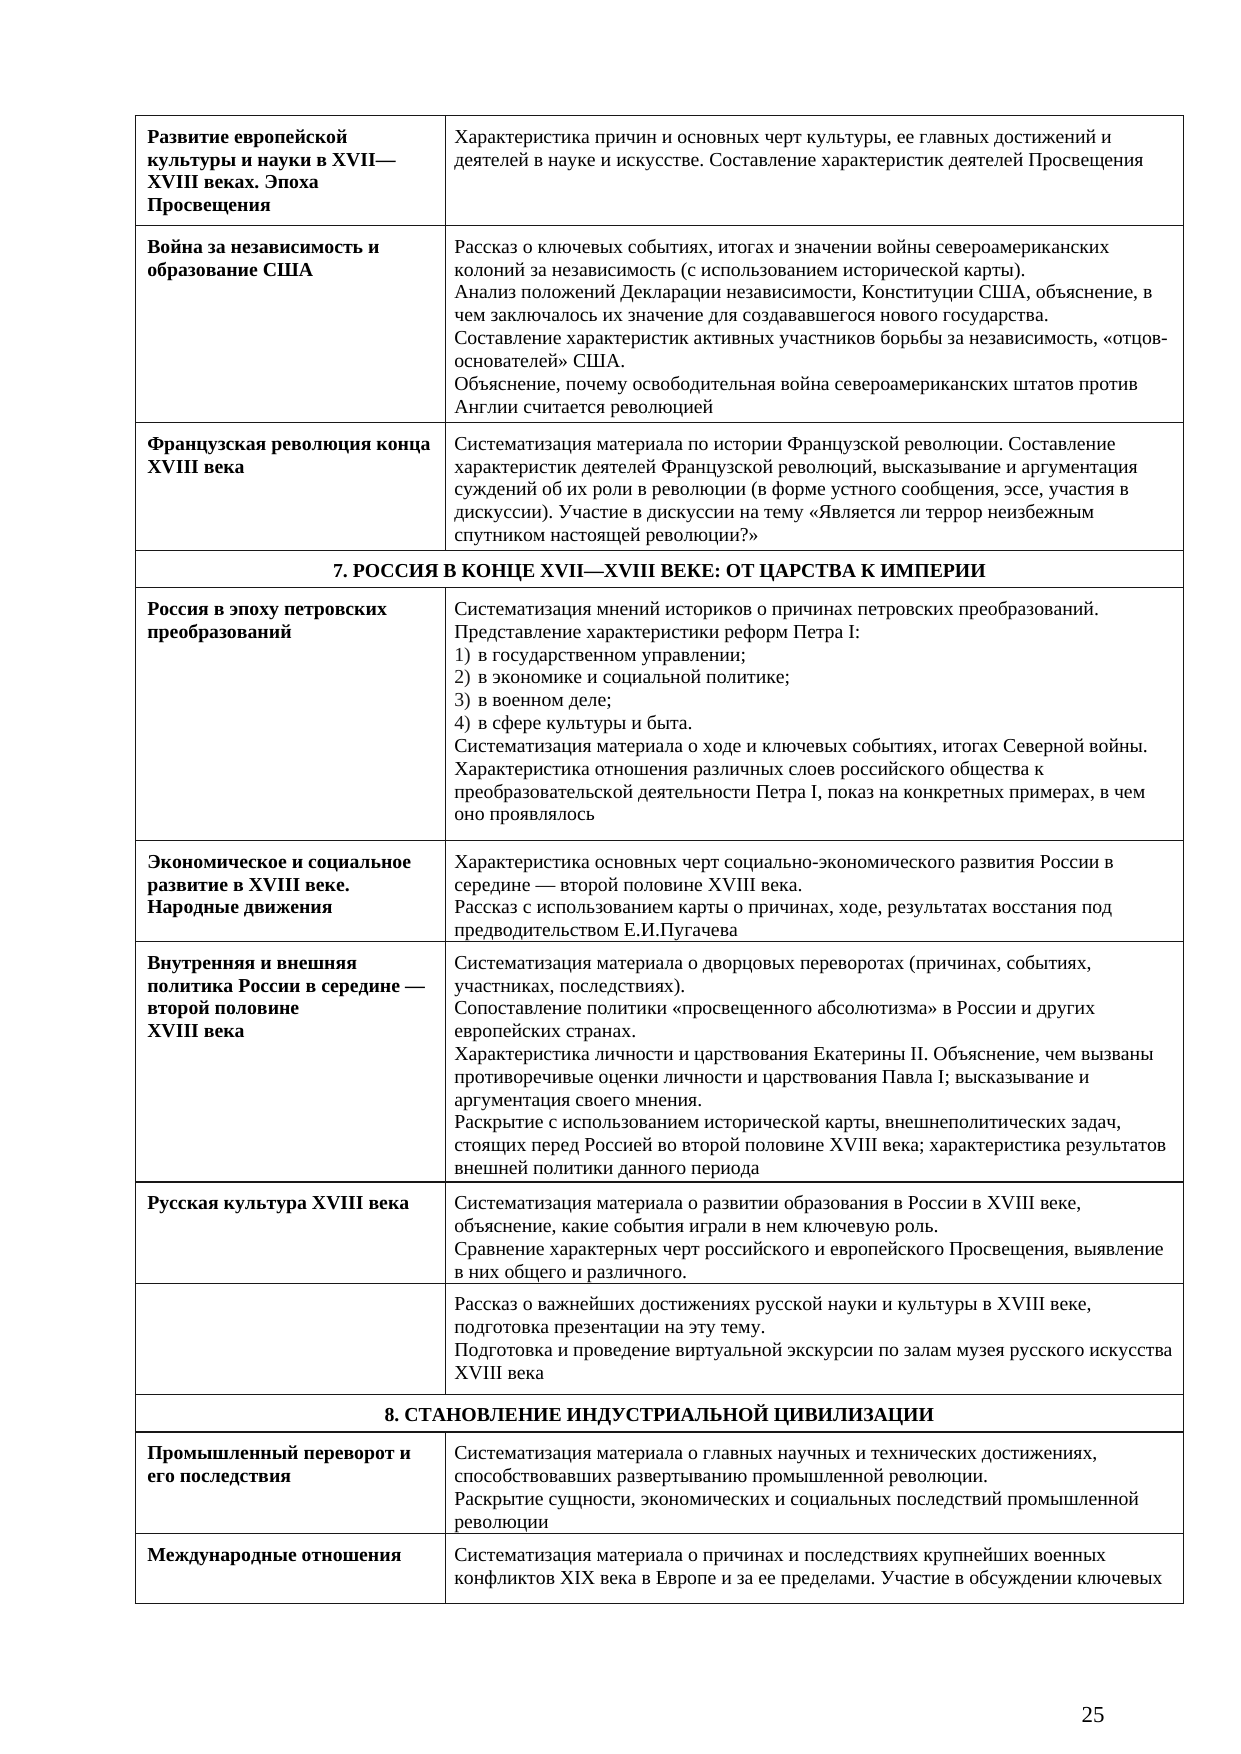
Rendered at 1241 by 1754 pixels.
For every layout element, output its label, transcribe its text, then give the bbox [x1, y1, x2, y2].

table_cell Рассказ о ключевых событиях, итогах и значении войны североамериканских колоний за независимость (с использованием исторической карты). Анализ положений Декларации независимости, Конституции США, объяснение, в чем заключалось их значение для создававшегося нового государства. Составление характеристик активных участников борьбы за независимость, «отцов-основателей» США. Объяснение, почему освободительная война североамериканских штатов против Англии считается революцией [446, 226, 1183, 422]
table_cell Французская революция конца XVIII века [136, 423, 445, 549]
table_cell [446, 1534, 1183, 1603]
table_cell Война за независимость и образование США [136, 226, 445, 422]
table_cell Россия в эпоху петровских преобразований [136, 588, 445, 840]
table_cell [136, 1284, 445, 1394]
table_cell Систематизация материала о развитии образования в России в XVIII веке, объяснение, какие события играли в нем ключевую роль. Сравнение характерных черт российского и европейского Просвещения, выявление в них общего и различного. [446, 1183, 1183, 1282]
table_cell Промышленный переворот и его последствия [136, 1433, 445, 1533]
table_cell Систематизация материала по истории Французской революции. Составление характеристик деятелей Французской революций, высказывание и аргументация суждений об их роли в революции (в форме устного сообщения, эссе, участия в дискуссии). Участие в дискуссии на тему «Является ли террор неизбежным спутником настоящей революции?» [446, 423, 1183, 549]
table_cell Рассказ о важнейших достижениях русской науки и культуры в XVIII веке, подготовка презентации на эту тему. Подготовка и проведение виртуальной экскурсии по залам музея русского искусства ХVIII века [446, 1284, 1183, 1394]
table_cell Экономическое и социальное развитие в XVIII веке. Народные движения [136, 841, 445, 941]
table_cell Характеристика причин и основных черт культуры, ее главных достижений и деятелей в науке и искусстве. Составление характеристик деятелей Просвещения [446, 116, 1183, 225]
table_cell 8. СТАНОВЛЕНИЕ ИНДУСТРИАЛЬНОЙ ЦИВИЛИЗАЦИИ [136, 1395, 1183, 1431]
table_cell 7. РОССИЯ В КОНЦЕ ХVII—ХVIII ВЕКЕ: ОТ ЦАРСТВА К ИМПЕРИИ [136, 551, 1183, 587]
table_cell Русская культура XVIII века [136, 1183, 445, 1282]
table_cell Внутренняя и внешняя политика России в середине — второй половине XVIII века [136, 942, 445, 1181]
table_cell Систематизация материала о главных научных и технических достижениях, способствовавших развертыванию промышленной революции. Раскрытие сущности, экономических и социальных последствий промышленной революции [446, 1433, 1183, 1533]
table_cell Развитие европейской культуры и науки в XVII—XVIII веках. Эпоха Просвещения [136, 116, 445, 225]
table_cell Характеристика основных черт социально-экономического развития России в середине — второй половине XVIII века. Рассказ с использованием карты о причинах, ходе, результатах восстания под предводительством Е.И.Пугачева [446, 841, 1183, 941]
table_cell Систематизация материала о дворцовых переворотах (причинах, событиях, участниках, последствиях). Сопоставление политики «просвещенного абсолютизма» в России и других европейских странах. Характеристика личности и царствования Екатерины II. Объяснение, чем вызваны противоречивые оценки личности и царствования Павла I; высказывание и аргументация своего мнения. Раскрытие с использованием исторической карты, внешнеполитических задач, стоящих перед Россией во второй половине XVIII века; характеристика результатов внешней политики данного периода [446, 942, 1183, 1181]
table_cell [136, 1534, 445, 1603]
table_cell Систематизация мнений историков о причинах петровских преобразований. Представление характеристики реформ Петра I: в государственном управлении; в экономике и социальной политике; в военном деле; в сфере культуры и быта. Систематизация материала о ходе и ключевых событиях, итогах Северной войны. Характеристика отношения различных слоев российского общества к преобразовательской деятельности Петра I, показ на конкретных примерах, в чем оно проявлялось [446, 588, 1183, 840]
